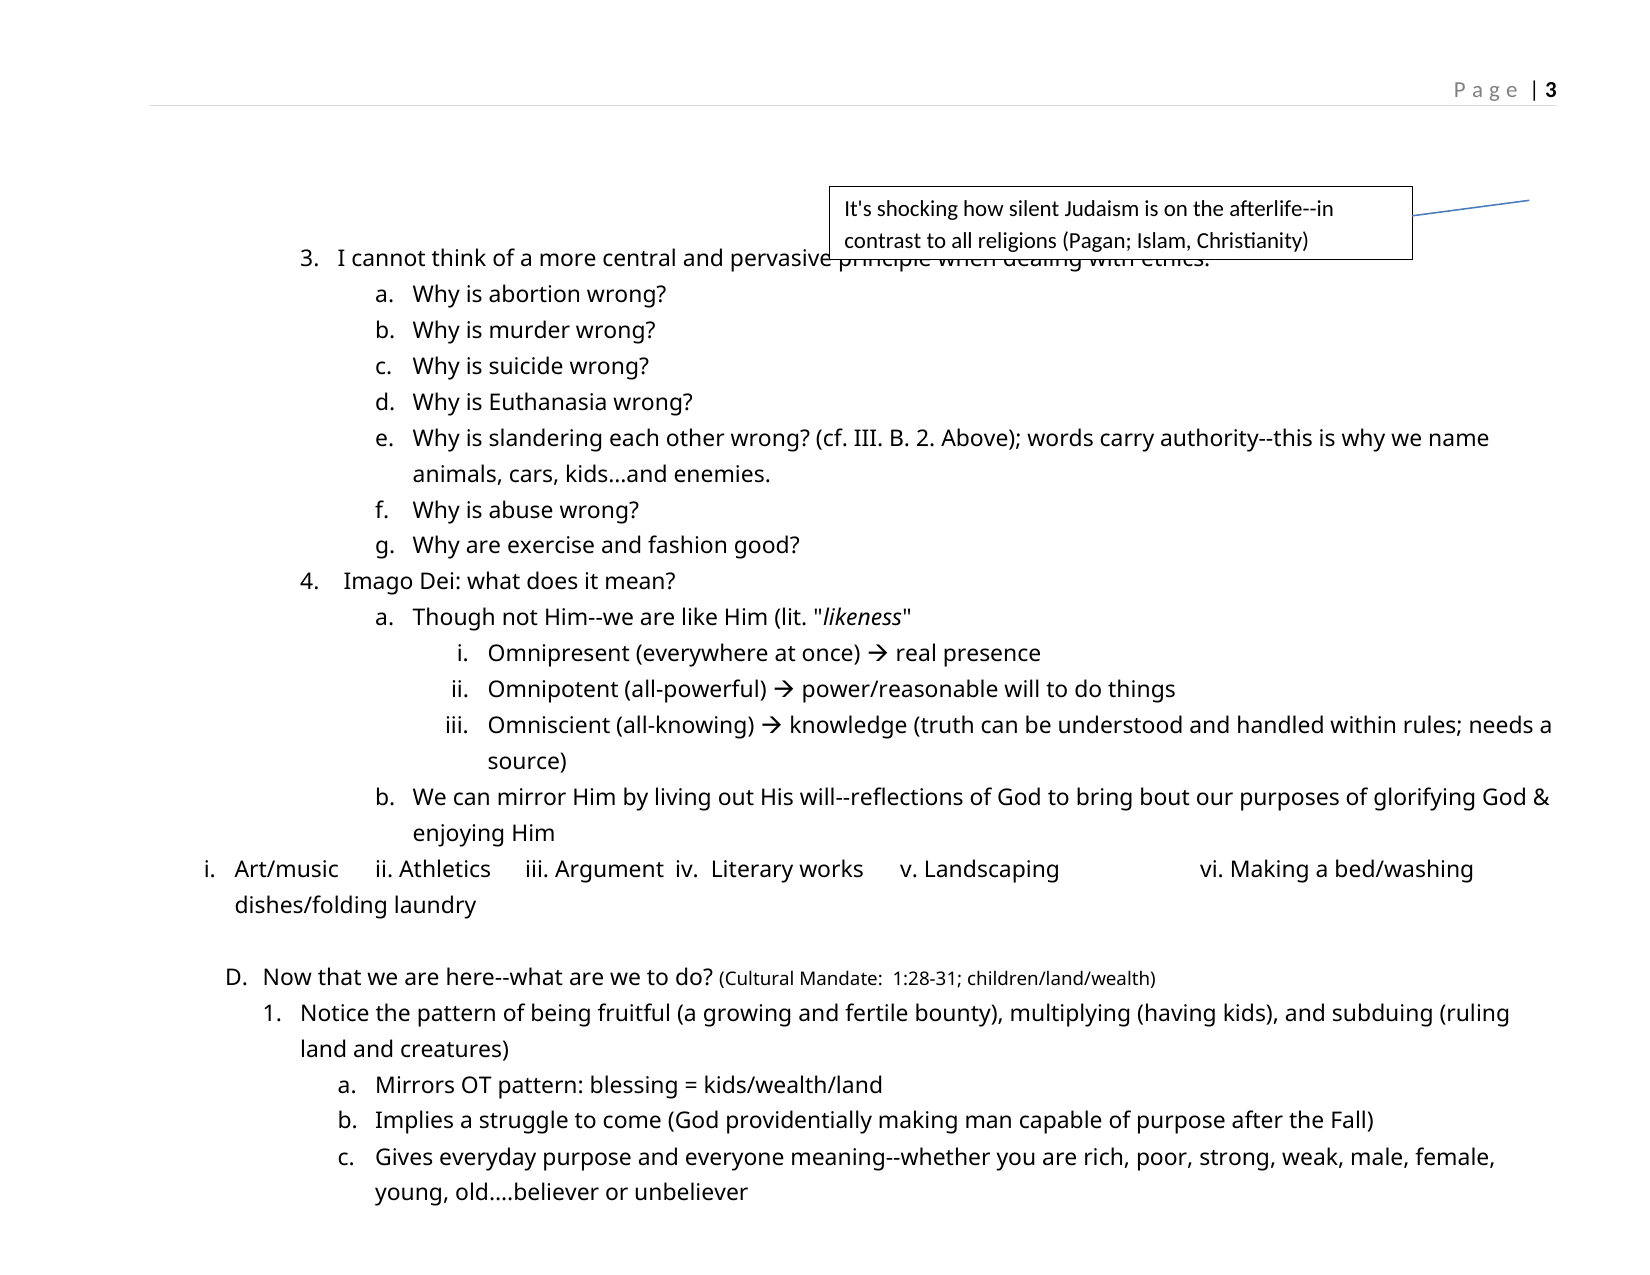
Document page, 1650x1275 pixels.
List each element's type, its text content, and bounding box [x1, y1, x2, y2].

list Why is suicide wrong? [375, 350, 1556, 381]
list Why is abortion wrong? [375, 278, 1556, 309]
list Art/music ii. Athletics iii. Argument iv. Literary works v. Landscaping vi. Making a bed/washing dishes/folding laundry [216, 853, 1594, 920]
list Omnipresent (everywhere at once) real presence [469, 637, 1556, 668]
list I cannot think of a more central and pervasive principle when dealing with ethics: [300, 242, 1556, 273]
list Why is slandering each other wrong? (cf. III. B. 2. Above); words carry authority--this is why we name animals, cars, kids…and enemies. [375, 422, 1556, 489]
list Implies a struggle to come (God providentially making man capable of purpose after the Fall) [337, 1104, 1556, 1136]
list Imago Dei: what does it mean? [300, 565, 1556, 597]
list Omnipotent (all-powerful) power/reasonable will to do things [469, 673, 1556, 704]
list Why is murder wrong? [375, 314, 1556, 345]
list We can mirror Him by living out His will--reflections of God to bring bout our purposes of glorifying God & enjoying Him [375, 781, 1556, 848]
list Why is abuse wrong? [375, 493, 1556, 525]
list Now that we are here--what are we to do? (Cultural Mandate: 1:28-31; children/land/wealth) [225, 961, 1556, 992]
list Why are exercise and fashion good? [375, 529, 1556, 561]
list Gives everyday purpose and everyone meaning--whether you are rich, poor, strong, weak, male, female, young, old….believer or unbeliever [337, 1140, 1556, 1208]
list Why is Euthanasia wrong? [375, 386, 1556, 417]
list Omniscient (all-knowing) knowledge (truth can be understood and handled within rules; needs a source) [469, 709, 1556, 776]
list Mirrors OT pattern: blessing = kids/wealth/land [337, 1068, 1556, 1100]
list Notice the pattern of being fruitful (a growing and fertile bounty), multiplying (having kids), and subduing (ruling land and creatures) [262, 997, 1556, 1064]
list Though not Him--we are like Him (lit. "likeness" [375, 601, 1556, 633]
